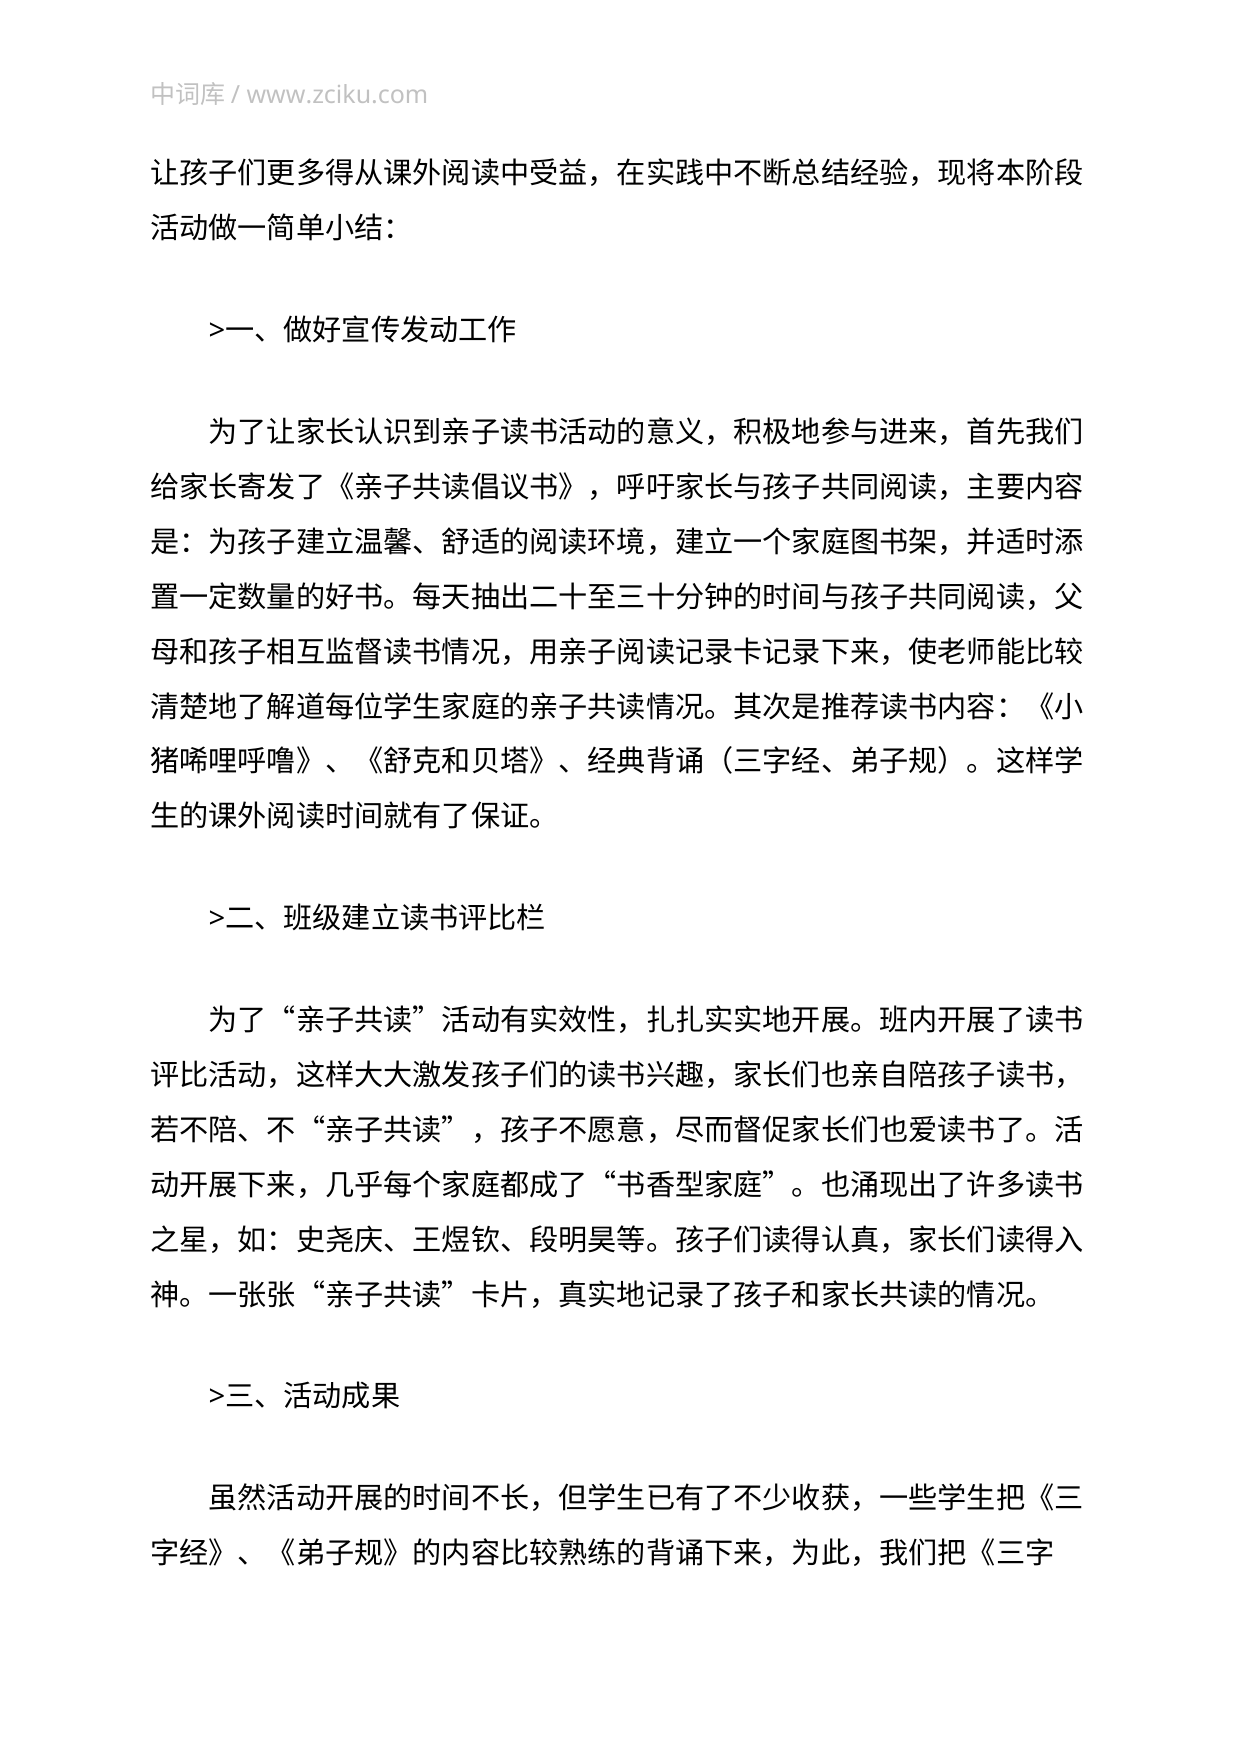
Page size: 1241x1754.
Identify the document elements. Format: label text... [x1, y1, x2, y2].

text >二、班级建立读书评比栏 [150, 895, 1090, 937]
text 为了“亲子共读”活动有实效性，扎扎实实地开展。班内开展了读书评比活动，这样大大激发孩子们的读书兴趣，家长们也亲自陪孩子读书，若不陪、不“亲子共读”，孩子不愿意，尽而督促家长们也爱读书了。活动开展下来，几乎每个家庭都成了“书香型家庭”。也涌现出了许多读书之星，如：史尧庆、王煜钦、段明昊等。孩子们读得认真，家长们读得入神。一张张“亲子共读”卡片，真实地记录了孩子和家长共读的情况。 [150, 997, 1090, 1313]
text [150, 150, 1090, 247]
text >三、活动成果 [150, 1373, 1090, 1415]
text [150, 1475, 1090, 1572]
text >一、做好宣传发动工作 [150, 307, 1090, 349]
text 为了让家长认识到亲子读书活动的意义，积极地参与进来，首先我们给家长寄发了《亲子共读倡议书》，呼吁家长与孩子共同阅读，主要内容是：为孩子建立温馨、舒适的阅读环境，建立一个家庭图书架，并适时添置一定数量的好书。每天抽出二十至三十分钟的时间与孩子共同阅读，父母和孩子相互监督读书情况，用亲子阅读记录卡记录下来，使老师能比较清楚地了解道每位学生家庭的亲子共读情况。其次是推荐读书内容：《小猪唏哩呼噜》、《舒克和贝塔》、经典背诵（三字经、弟子规）。这样学生的课外阅读时间就有了保证。 [150, 409, 1090, 835]
